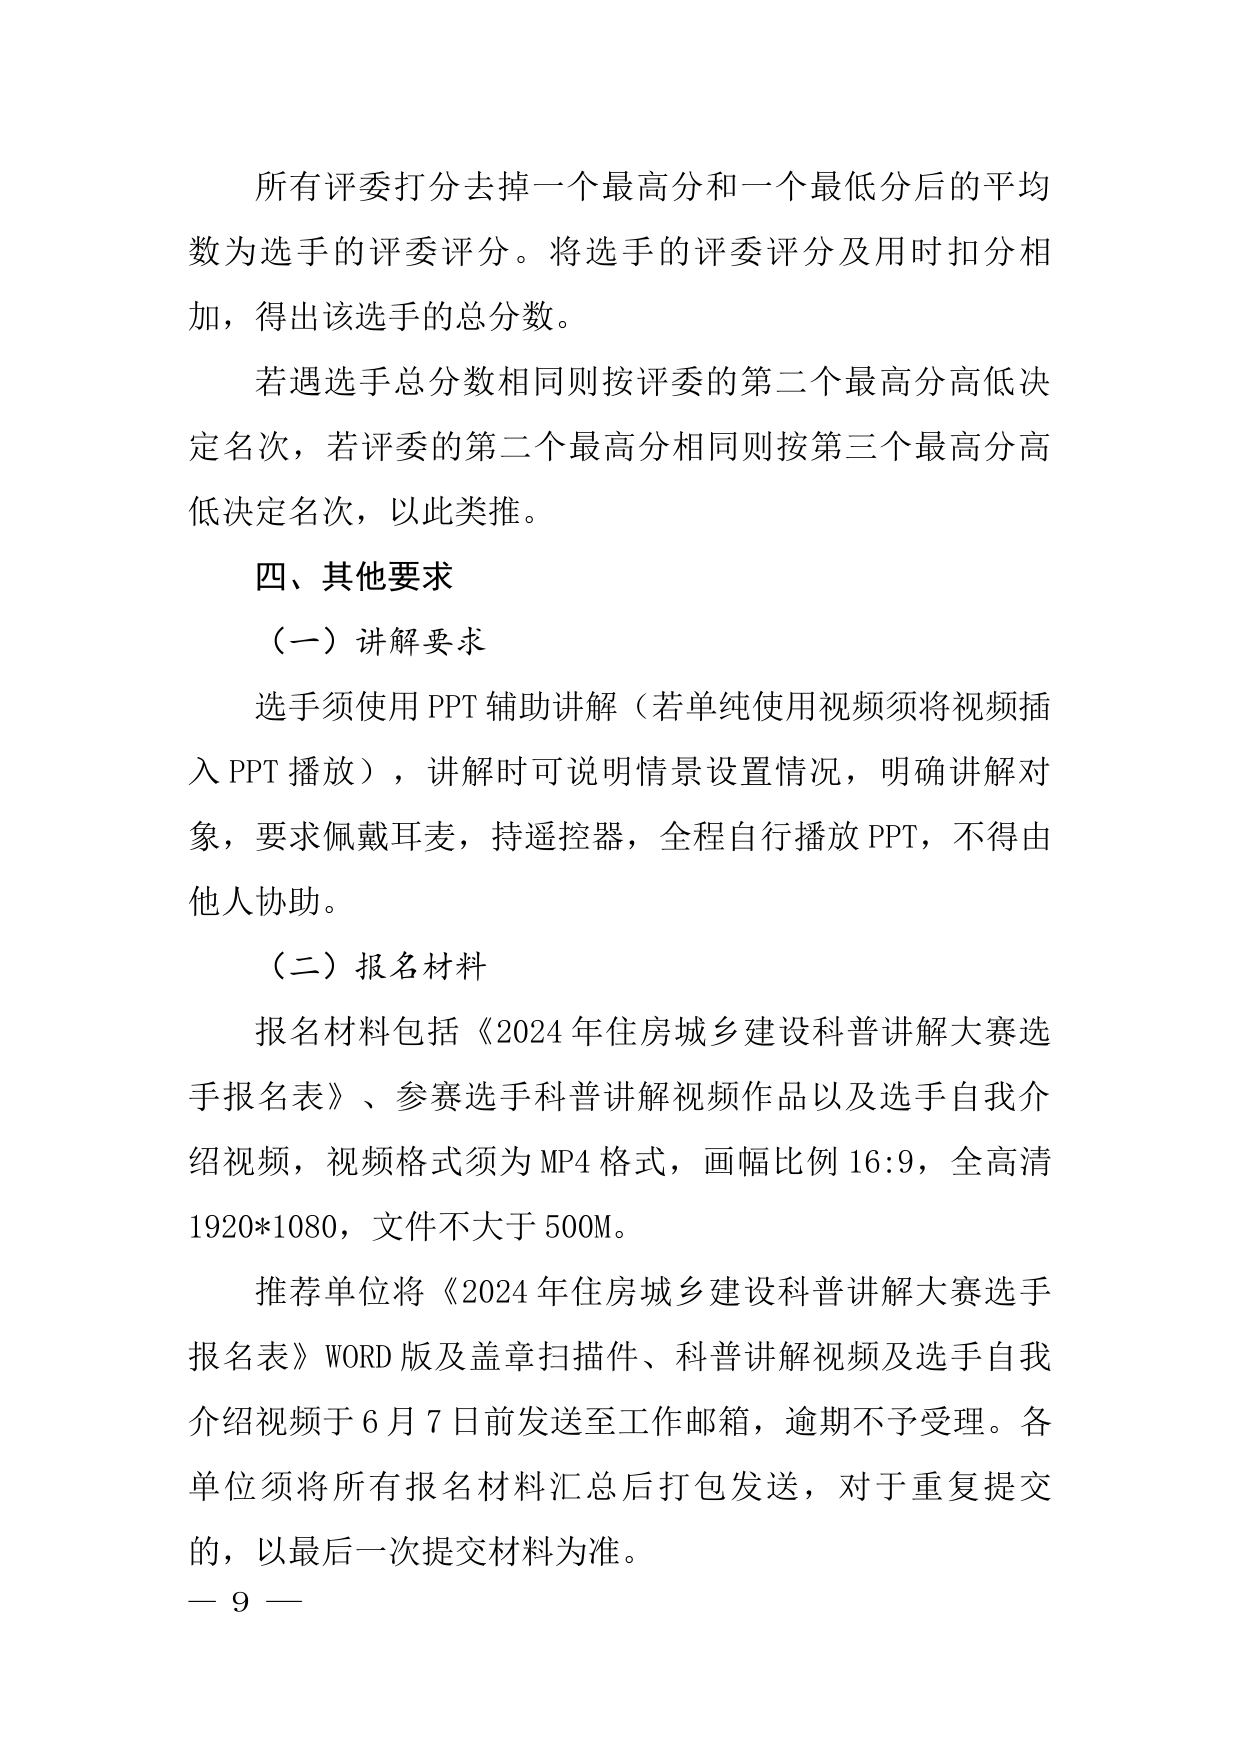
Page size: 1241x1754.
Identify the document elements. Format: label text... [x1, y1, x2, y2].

text 推荐单位将《2024年住房城乡建设科普讲解大赛选手报名表》WORD版及盖章扫描件、科普讲解视频及选手自我介绍视频于6月7日前发送至工作邮箱，逾期不予受理。各单位须将所有报名材料汇总后打包发送，对于重复提交的，以最后一次提交材料为准。 [187, 1257, 1053, 1582]
text 若遇选手总分数相同则按评委的第二个最高分高低决定名次，若评委的第二个最高分相同则按第三个最高分高低决定名次，以此类推。 [187, 347, 1053, 542]
text （二）报名材料 [187, 932, 1053, 997]
text 选手须使用PPT辅助讲解（若单纯使用视频须将视频插入PPT播放），讲解时可说明情景设置情况，明确讲解对象，要求佩戴耳麦，持遥控器，全程自行播放PPT，不得由他人协助。 [187, 672, 1053, 932]
text （一）讲解要求 [187, 607, 1053, 672]
text 四、其他要求 [187, 542, 1053, 607]
text 所有评委打分去掉一个最高分和一个最低分后的平均数为选手的评委评分。将选手的评委评分及用时扣分相加，得出该选手的总分数。 [187, 152, 1053, 347]
text 报名材料包括《2024年住房城乡建设科普讲解大赛选手报名表》、参赛选手科普讲解视频作品以及选手自我介绍视频，视频格式须为MP4格式，画幅比例16:9，全高清1920*1080，文件不大于500M。 [187, 997, 1053, 1257]
